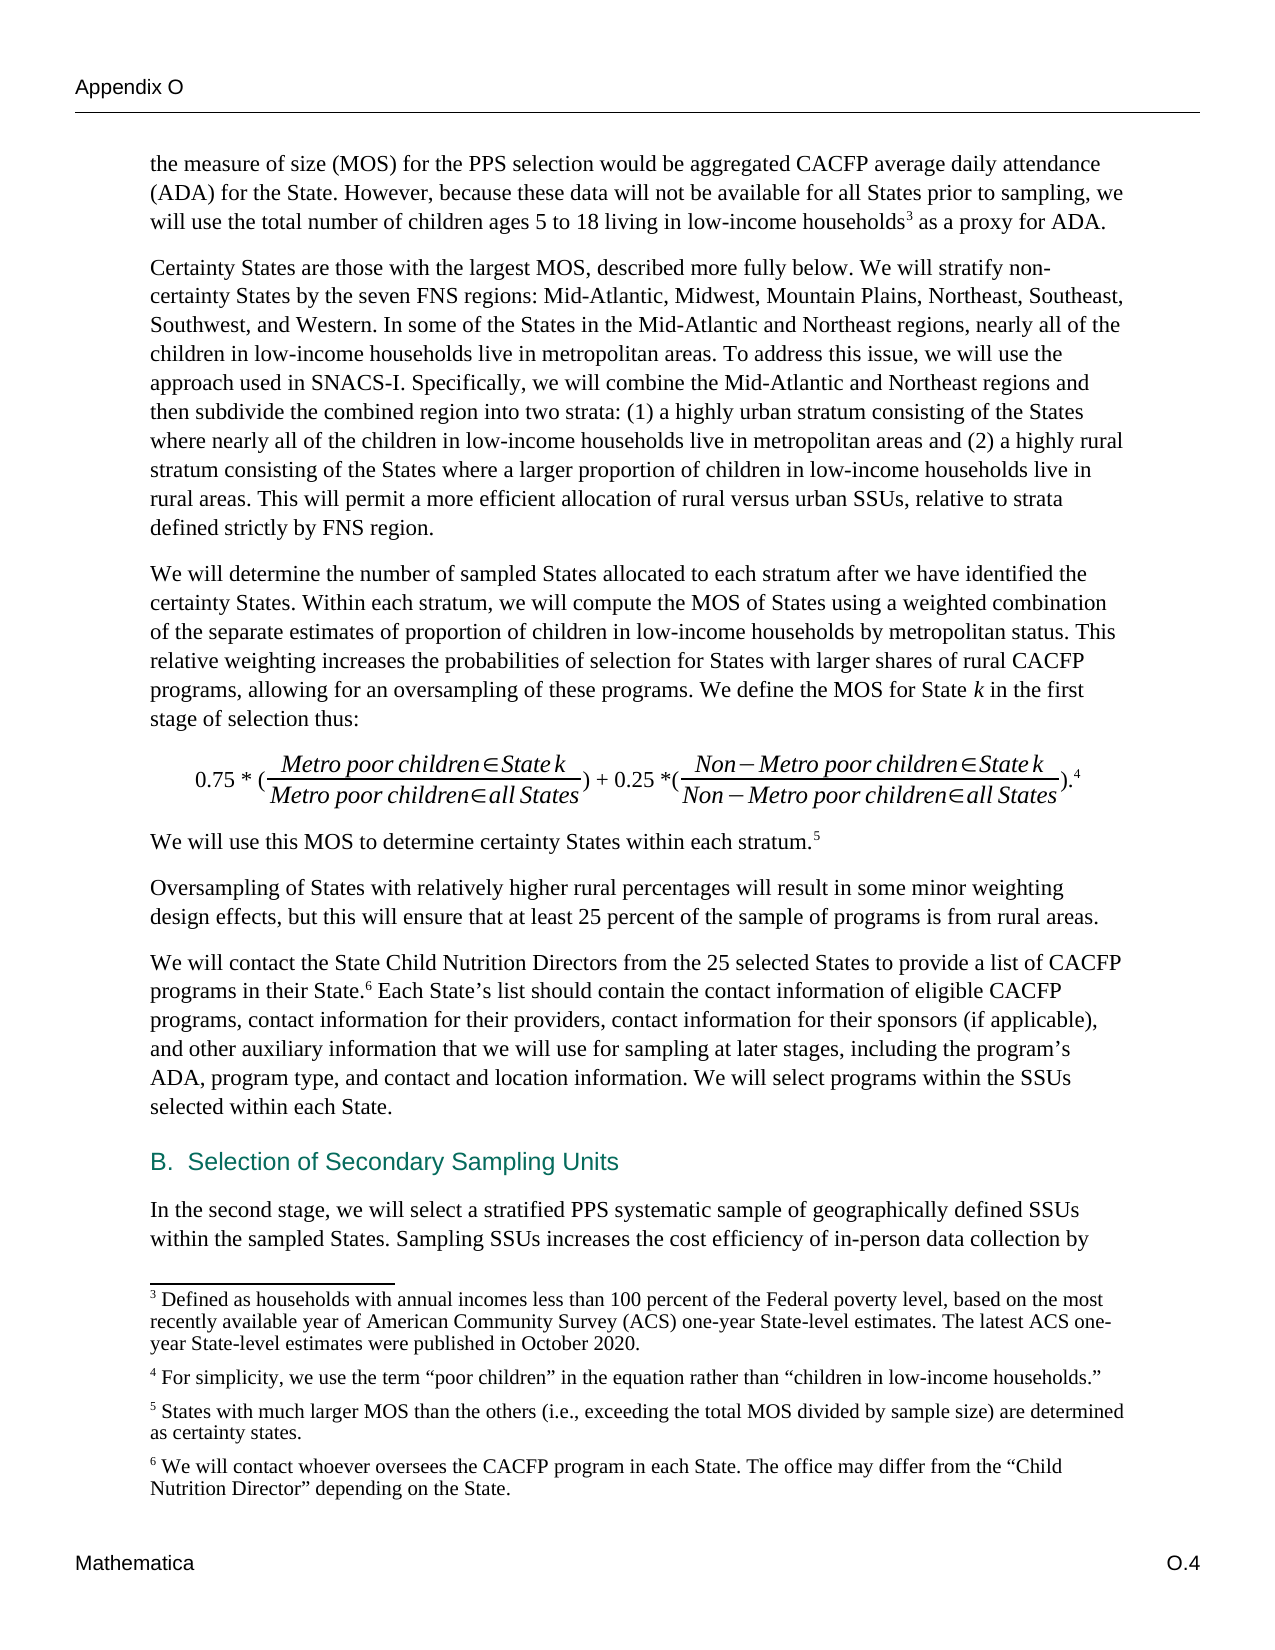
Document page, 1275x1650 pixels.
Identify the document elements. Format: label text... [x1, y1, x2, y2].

list Selection of Secondary Sampling Units [150, 1147, 1125, 1176]
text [150, 1196, 1125, 1251]
text We will determine the number of sampled States allocated to each stratum after we have identified the certainty States. Within each stratum, we will compute the MOS of States using a weighted combination of the separate estimates of proportion of children in low-income households by metropolitan status. This relative weighting increases the probabilities of selection for States with larger shares of rural CACFP programs, allowing for an oversampling of these programs. We define the MOS for State k in the first stage of selection thus: [150, 560, 1125, 731]
text Certainty States are those with the largest MOS, described more fully below. We will stratify non-certainty States by the seven FNS regions: Mid-Atlantic, Midwest, Mountain Plains, Northeast, Southeast, Southwest, and Western. In some of the States in the Mid-Atlantic and Northeast regions, nearly all of the children in low-income households live in metropolitan areas. To address this issue, we will use the approach used in SNACS-I. Specifically, we will combine the Mid-Atlantic and Northeast regions and then subdivide the combined region into two strata: (1) a highly urban stratum consisting of the States where nearly all of the children in low-income households live in metropolitan areas and (2) a highly rural stratum consisting of the States where a larger proportion of children in low-income households live in rural areas. This will permit a more efficient allocation of rural versus urban SSUs, relative to strata defined strictly by FNS region. [150, 253, 1125, 541]
text 0.75 * () + 0.25 *(). [150, 750, 1125, 809]
text We will use this MOS to determine certainty States within each stratum. [150, 828, 1125, 855]
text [150, 150, 1125, 234]
text Oversampling of States with relatively higher rural percentages will result in some minor weighting design effects, but this will ensure that at least 25 percent of the sample of programs is from rural areas. [150, 874, 1125, 929]
text We will contact the State Child Nutrition Directors from the 25 selected States to provide a list of CACFP programs in their State. Each State’s list should contain the contact information of eligible CACFP programs, contact information for their providers, contact information for their sponsors (if applicable), and other auxiliary information that we will use for sampling at later stages, including the program’s ADA, program type, and contact and location information. We will select programs within the SSUs selected within each State. [150, 949, 1125, 1120]
